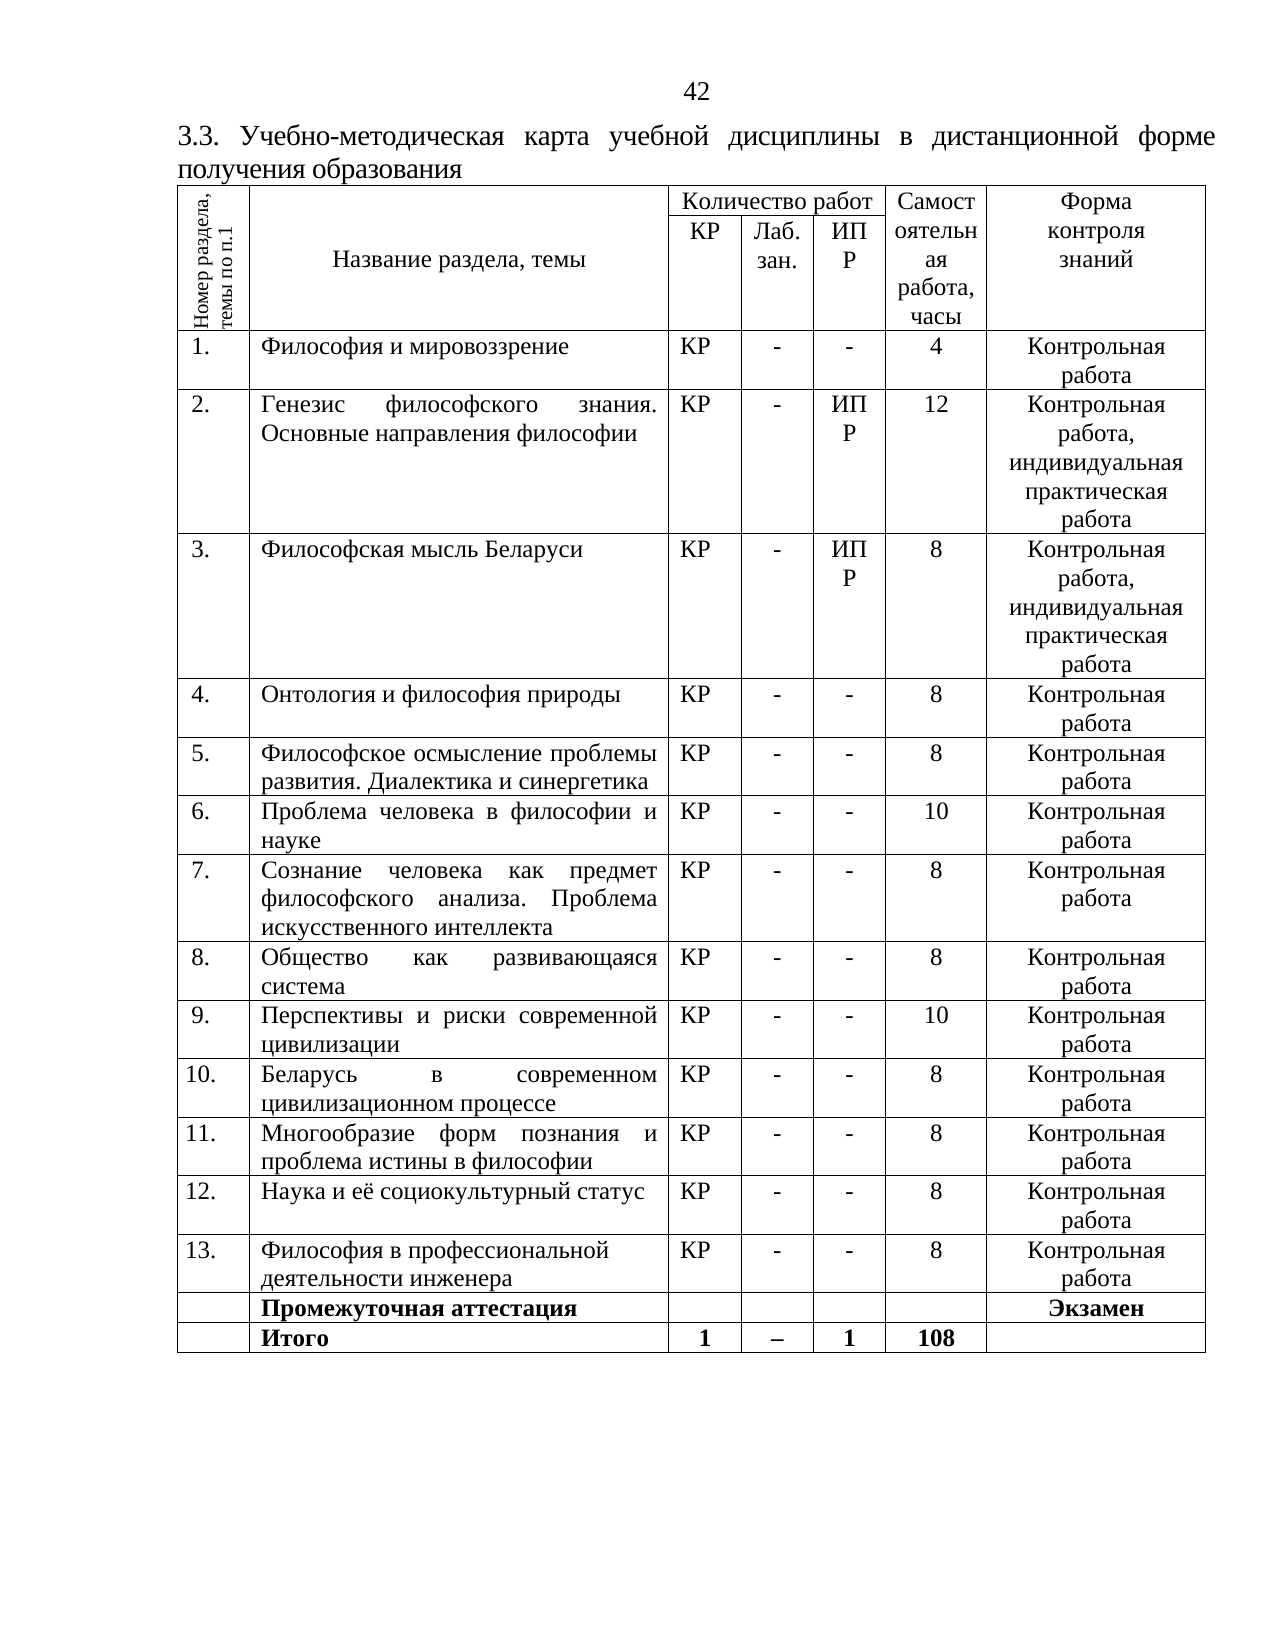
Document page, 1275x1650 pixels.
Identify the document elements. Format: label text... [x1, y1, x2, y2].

table_cell - [814, 1059, 885, 1117]
table_cell КР [669, 1001, 741, 1058]
table_cell Онтология и философия природы [250, 679, 668, 737]
table_cell [178, 1118, 249, 1175]
table_cell 12 [886, 390, 986, 533]
table_header Количество работ [669, 186, 885, 215]
table_cell Перспективы и риски современной цивилизации [250, 1001, 668, 1058]
table_cell Контрольная работа [987, 1001, 1205, 1058]
table_cell КР [669, 534, 741, 678]
table_cell 8 [886, 1059, 986, 1117]
table_cell КР [669, 796, 741, 854]
table_cell Контрольная работа [987, 679, 1205, 737]
table_cell - [742, 1235, 813, 1292]
table_cell Генезис философского знания. Основные направления философии [250, 390, 668, 533]
table_cell Сознание человека как предмет философского анализа. Проблема искусственного интеллекта [250, 855, 668, 941]
table_cell Итого [250, 1323, 668, 1352]
table_cell 8 [886, 679, 986, 737]
table_cell Контрольная работа [987, 796, 1205, 854]
table_cell ИПР [814, 534, 885, 678]
text 3.3. Учебно-методическая карта учебной дисциплины в дистанционной форме получения образования [177, 118, 1216, 185]
table_cell 8 [886, 1176, 986, 1234]
table_cell [814, 1293, 885, 1322]
table_cell - [742, 534, 813, 678]
table_cell 1 [814, 1323, 885, 1352]
table_cell Контрольная работа [987, 855, 1205, 941]
table_cell [987, 1323, 1205, 1352]
table_cell Беларусь в современном цивилизационном процессе [250, 1059, 668, 1117]
table_cell Контрольная работа [987, 1059, 1205, 1117]
table_cell - [742, 679, 813, 737]
table_cell - [742, 1176, 813, 1234]
table_cell [178, 1323, 249, 1352]
table_cell - [814, 1001, 885, 1058]
table_cell Философская мысль Беларуси [250, 534, 668, 678]
table_cell [669, 1293, 741, 1322]
table_cell ИПР [814, 390, 885, 533]
table_cell 8 [886, 1118, 986, 1175]
table_cell [178, 796, 249, 854]
table_cell Философия и мировоззрение [250, 331, 668, 388]
table_cell КР [669, 942, 741, 999]
table_cell 8 [886, 534, 986, 678]
table_cell - [742, 1001, 813, 1058]
table_cell - [742, 855, 813, 941]
table_cell ИПР [814, 216, 885, 330]
table_cell – [742, 1323, 813, 1352]
table_cell - [814, 796, 885, 854]
table_cell - [742, 390, 813, 533]
table_cell Контрольная работа [987, 1176, 1205, 1234]
table_cell [178, 738, 249, 795]
table_header Форма контроля знаний [987, 186, 1205, 330]
table_cell КР [669, 855, 741, 941]
table_cell [178, 331, 249, 388]
table_header Номер раздела, темы по п.1 [178, 186, 249, 330]
table_cell КР [669, 390, 741, 533]
table_header Самостоятельная работа, часы [886, 186, 986, 330]
table_cell КР [669, 216, 741, 330]
table_cell КР [669, 679, 741, 737]
table_cell Многообразие форм познания и проблема истины в философии [250, 1118, 668, 1175]
table_cell [178, 1293, 249, 1322]
table_cell КР [669, 1118, 741, 1175]
table_cell [178, 390, 249, 533]
table_cell - [742, 331, 813, 388]
table_cell Контрольная работа [987, 331, 1205, 388]
table_cell [178, 855, 249, 941]
table_cell Экзамен [987, 1293, 1205, 1322]
table_cell - [814, 1235, 885, 1292]
table_cell - [814, 855, 885, 941]
table_cell [178, 1001, 249, 1058]
table_cell [178, 1235, 249, 1292]
table_cell 8 [886, 855, 986, 941]
table_header Название раздела, темы [250, 186, 668, 330]
table_cell КР [669, 738, 741, 795]
table_cell 8 [886, 1235, 986, 1292]
table_cell 1 [669, 1323, 741, 1352]
table_cell - [742, 1118, 813, 1175]
table_cell Промежуточная аттестация [250, 1293, 668, 1322]
table_cell - [742, 942, 813, 999]
table_cell Проблема человека в философии и науке [250, 796, 668, 854]
table_cell КР [669, 331, 741, 388]
table_cell [178, 679, 249, 737]
table_cell - [742, 738, 813, 795]
table_cell Философия в профессиональной деятельности инженера [250, 1235, 668, 1292]
table_cell 10 [886, 1001, 986, 1058]
table_cell - [814, 331, 885, 388]
table_cell - [814, 1176, 885, 1234]
table_cell Контрольная работа [987, 1235, 1205, 1292]
table_cell - [814, 679, 885, 737]
table_cell - [742, 1059, 813, 1117]
table_cell 8 [886, 942, 986, 999]
table_cell - [814, 942, 885, 999]
table_cell 8 [886, 738, 986, 795]
table_cell [178, 534, 249, 678]
table_cell 10 [886, 796, 986, 854]
table_cell [178, 1176, 249, 1234]
table_cell [742, 1293, 813, 1322]
table_cell [886, 1293, 986, 1322]
table_cell 108 [886, 1323, 986, 1352]
table_cell Контрольная работа, индивидуальная практическая работа [987, 534, 1205, 678]
table_cell КР [669, 1176, 741, 1234]
table_cell Лаб. зан. [742, 216, 813, 330]
table_cell [178, 942, 249, 999]
table_cell Философское осмысление проблемы развития. Диалектика и синергетика [250, 738, 668, 795]
table_cell Наука и её социокультурный статус [250, 1176, 668, 1234]
table_cell Общество как развивающаяся система [250, 942, 668, 999]
table_cell КР [669, 1235, 741, 1292]
table_cell Контрольная работа [987, 738, 1205, 795]
table_cell 4 [886, 331, 986, 388]
table_cell Контрольная работа [987, 1118, 1205, 1175]
table_cell - [814, 738, 885, 795]
table_cell - [742, 796, 813, 854]
table_cell Контрольная работа [987, 942, 1205, 999]
table_cell [178, 1059, 249, 1117]
table_cell - [814, 1118, 885, 1175]
table_cell Контрольная работа, индивидуальная практическая работа [987, 390, 1205, 533]
table_cell КР [669, 1059, 741, 1117]
